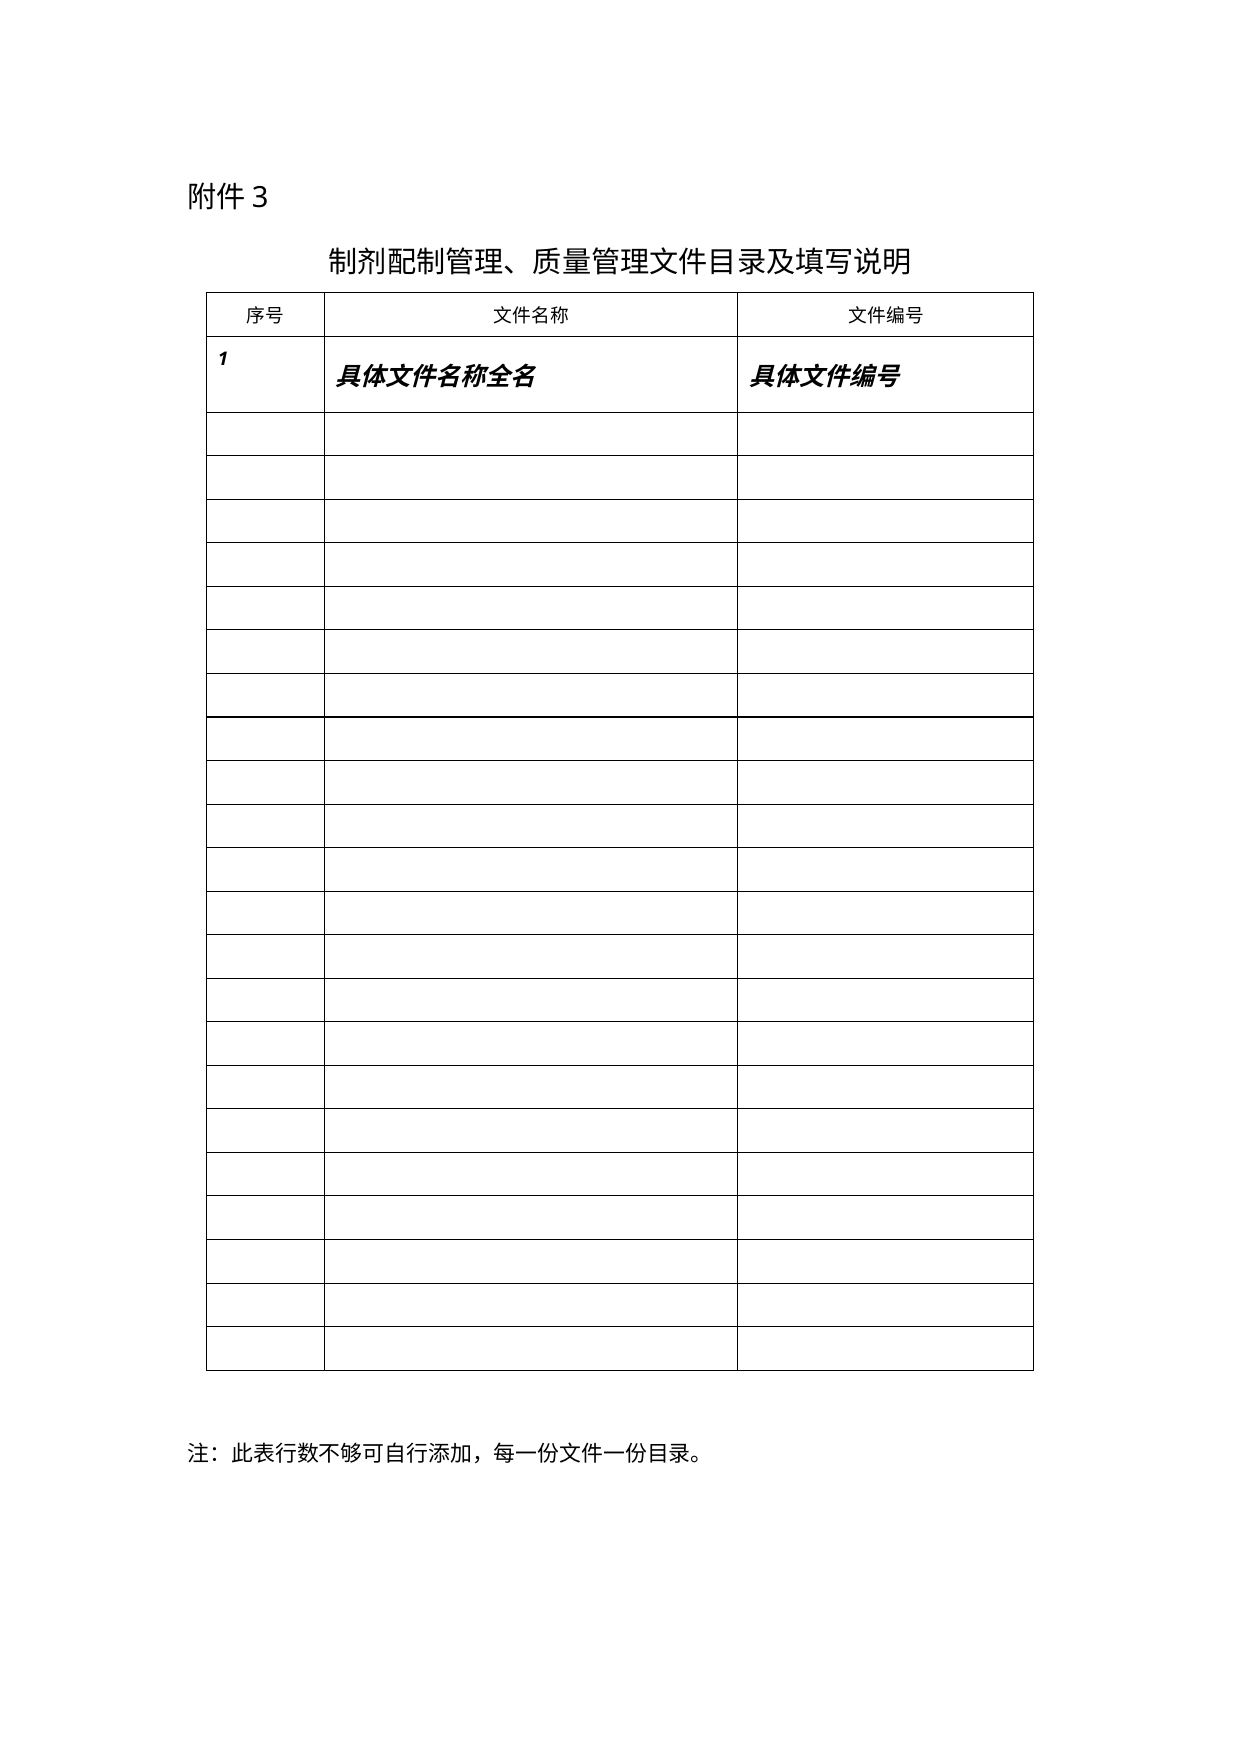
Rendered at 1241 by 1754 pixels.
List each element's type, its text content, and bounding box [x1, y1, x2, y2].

table_cell [325, 979, 737, 1021]
table_cell [207, 935, 324, 978]
text 附件3 [187, 162, 1053, 227]
table_cell [738, 674, 1033, 716]
table_cell [325, 587, 737, 629]
table_cell [207, 543, 324, 586]
table_cell [207, 848, 324, 891]
table_cell [738, 979, 1033, 1021]
table_cell [325, 892, 737, 934]
table_cell [738, 848, 1033, 891]
table_cell [207, 1327, 324, 1369]
table_cell [207, 413, 324, 455]
table_cell [207, 892, 324, 934]
table_cell [207, 500, 324, 542]
table_cell 具体文件名称全名 [325, 337, 737, 412]
table_cell [207, 1066, 324, 1108]
table_cell [738, 1284, 1033, 1326]
table_cell [207, 718, 324, 760]
table_cell [325, 848, 737, 891]
table_cell [207, 456, 324, 499]
table_cell [207, 630, 324, 673]
table_cell [738, 1240, 1033, 1282]
table_cell [325, 718, 737, 760]
table_cell [738, 761, 1033, 803]
table_cell [207, 1109, 324, 1152]
table_cell [325, 1196, 737, 1239]
table_cell [325, 1022, 737, 1065]
table_cell [738, 892, 1033, 934]
table_cell [325, 543, 737, 586]
table_cell [325, 456, 737, 499]
text 制剂配制管理、质量管理文件目录及填写说明 [187, 227, 1053, 292]
table_cell [738, 805, 1033, 847]
table_cell [325, 1284, 737, 1326]
table_cell [207, 1284, 324, 1326]
table_cell [738, 1327, 1033, 1369]
table_cell [207, 674, 324, 716]
table_cell [325, 674, 737, 716]
table_cell [738, 500, 1033, 542]
table_cell [207, 1022, 324, 1065]
text 注：此表行数不够可自行添加，每一份文件一份目录。 [187, 1436, 1053, 1468]
table_cell [738, 718, 1033, 760]
table_cell [325, 413, 737, 455]
table_cell [738, 1153, 1033, 1195]
table_cell 具体文件编号 [738, 337, 1033, 412]
table_header 文件编号 [738, 293, 1033, 336]
table_cell [738, 630, 1033, 673]
table_cell [207, 1240, 324, 1282]
table_cell [738, 1066, 1033, 1108]
table_cell [325, 1327, 737, 1369]
table_cell [325, 761, 737, 803]
table_cell [738, 935, 1033, 978]
table_cell [325, 805, 737, 847]
table_cell [207, 805, 324, 847]
table_cell 1 [207, 337, 324, 412]
table_cell [738, 1196, 1033, 1239]
table_cell [207, 1196, 324, 1239]
table_cell [325, 500, 737, 542]
table_cell [325, 1240, 737, 1282]
table_cell [325, 630, 737, 673]
table_cell [207, 761, 324, 803]
table_cell [207, 587, 324, 629]
table_cell [738, 413, 1033, 455]
table_cell [738, 1022, 1033, 1065]
table_cell [738, 543, 1033, 586]
table_header 序号 [207, 293, 324, 336]
table_cell [325, 1109, 737, 1152]
table_cell [207, 979, 324, 1021]
table_cell [738, 1109, 1033, 1152]
table_cell [738, 456, 1033, 499]
table_header 文件名称 [325, 293, 737, 336]
table_cell [738, 587, 1033, 629]
table_cell [207, 1153, 324, 1195]
table_cell [325, 935, 737, 978]
table_cell [325, 1066, 737, 1108]
table_cell [325, 1153, 737, 1195]
